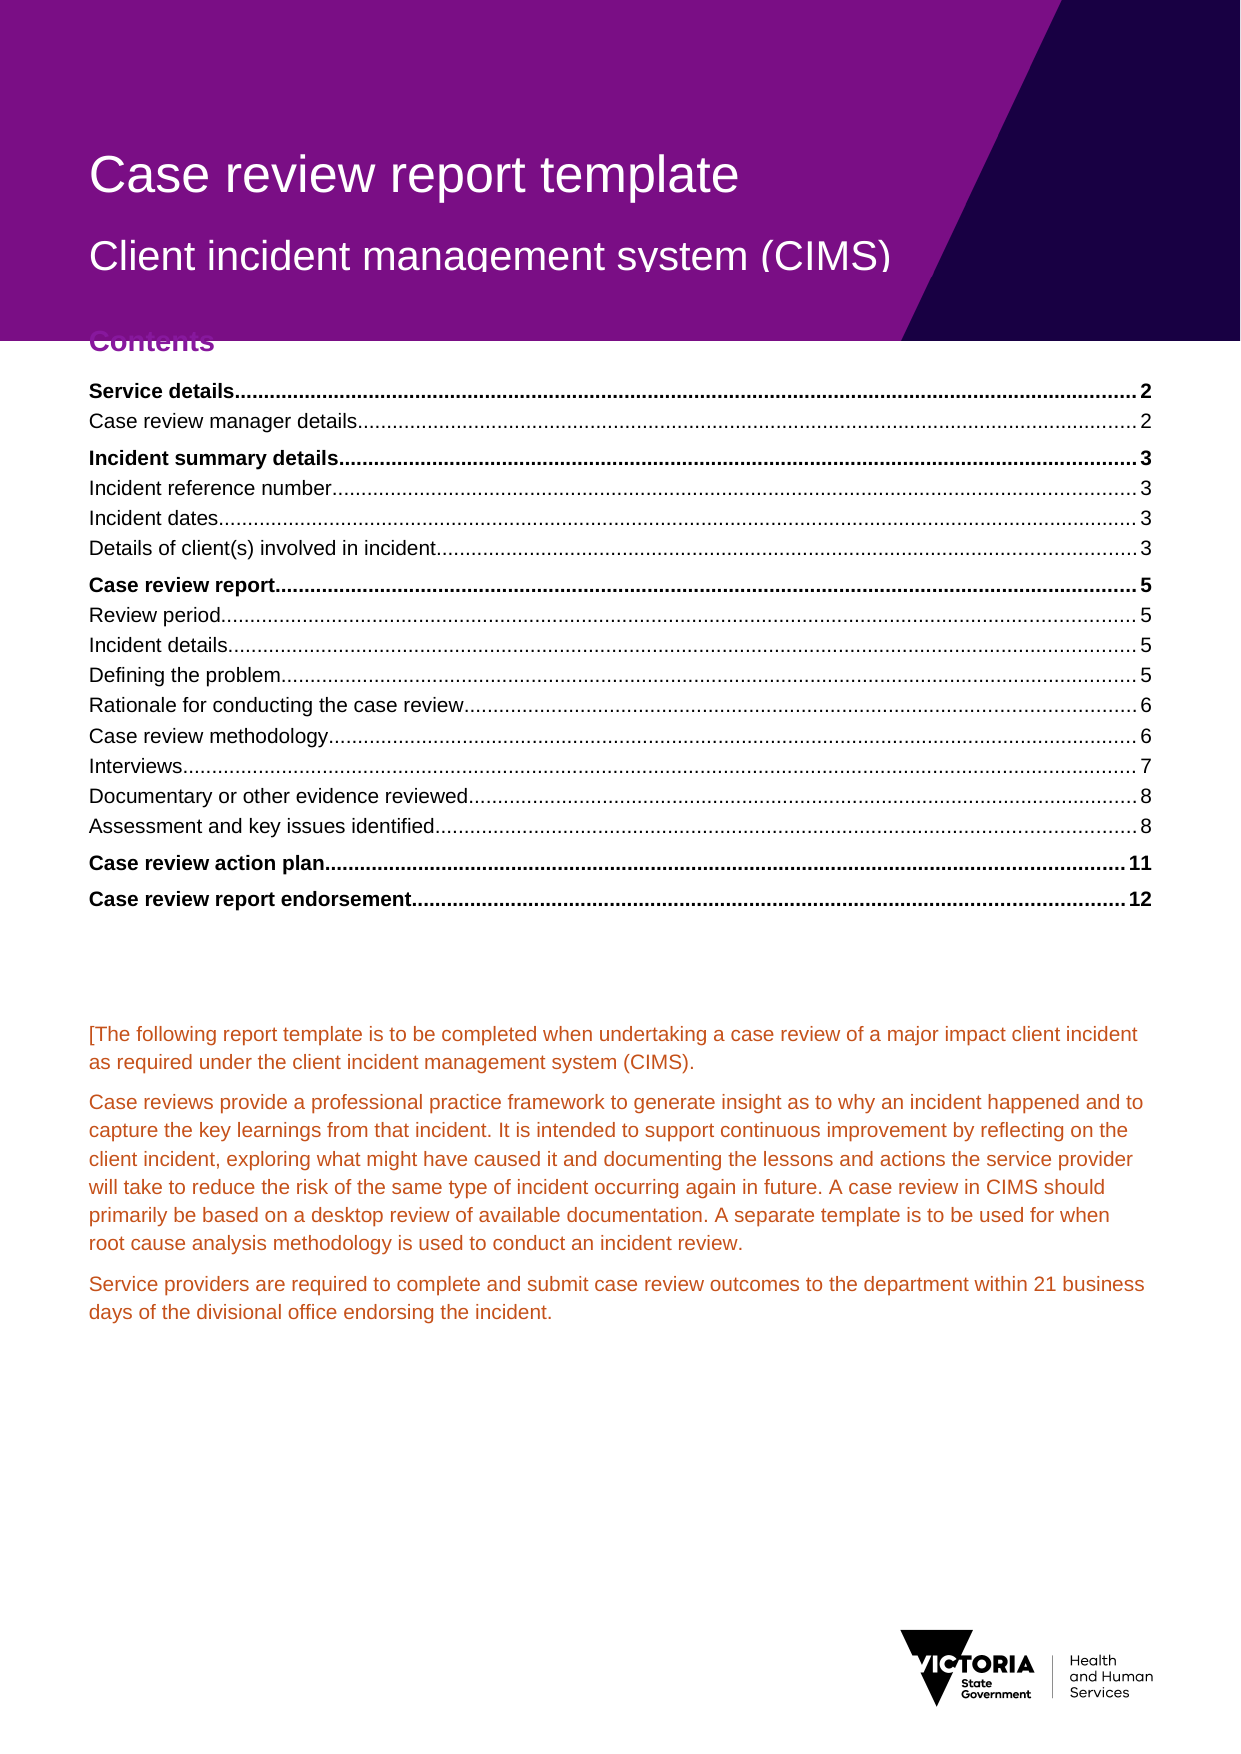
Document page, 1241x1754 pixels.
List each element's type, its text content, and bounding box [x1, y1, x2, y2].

text Interviews 7 [89, 754, 1081, 778]
text Case review report 5 [89, 572, 1081, 596]
picture [0, 0, 1241, 341]
text Case review action plan 11 [89, 851, 1081, 874]
table_cell Client incident management system (CIMS) [78, 203, 916, 324]
text Incident details 5 [89, 633, 1081, 657]
text Case reviews provide a professional practice framework to generate insight as to why an incident happened and to capture the key learnings from that incident. It is intended to support continuous improvement by reflecting on the client incident, exploring what might have caused it and documenting the lessons and actions the service provider will take to reduce the risk of the same type of incident occurring again in future. A case review in CIMS should primarily be based on a desktop review of available documentation. A separate template is to be used for when root cause analysis methodology is used to conduct an incident review. [89, 1086, 1152, 1255]
text Review period 5 [89, 603, 1081, 627]
text Service details 2 [89, 379, 1081, 403]
text Defining the problem 5 [89, 663, 1081, 687]
text Incident reference number 3 [89, 476, 1081, 499]
text [The following report template is to be completed when undertaking a case review of a major impact client incident as required under the client incident management system (CIMS). [89, 1017, 1152, 1073]
text Case review manager details 2 [89, 409, 1081, 433]
text Rationale for conducting the case review 6 [89, 693, 1081, 717]
text Incident summary details 3 [89, 445, 1081, 469]
text Documentary or other evidence reviewed 8 [89, 784, 1081, 808]
text Case review methodology 6 [89, 723, 1081, 747]
text Details of client(s) involved in incident 3 [89, 536, 1081, 560]
text Assessment and key issues identified 8 [89, 814, 1081, 838]
picture [0, 1624, 1241, 1754]
text Service providers are required to complete and submit case review outcomes to the department within 21 business days of the divisional office endorsing the incident. [89, 1267, 1152, 1323]
text Incident dates 3 [89, 506, 1081, 530]
table_header Case review report template [78, 74, 916, 203]
text Case review report endorsement 12 [89, 887, 1081, 911]
subtitle Contents [89, 324, 1152, 358]
